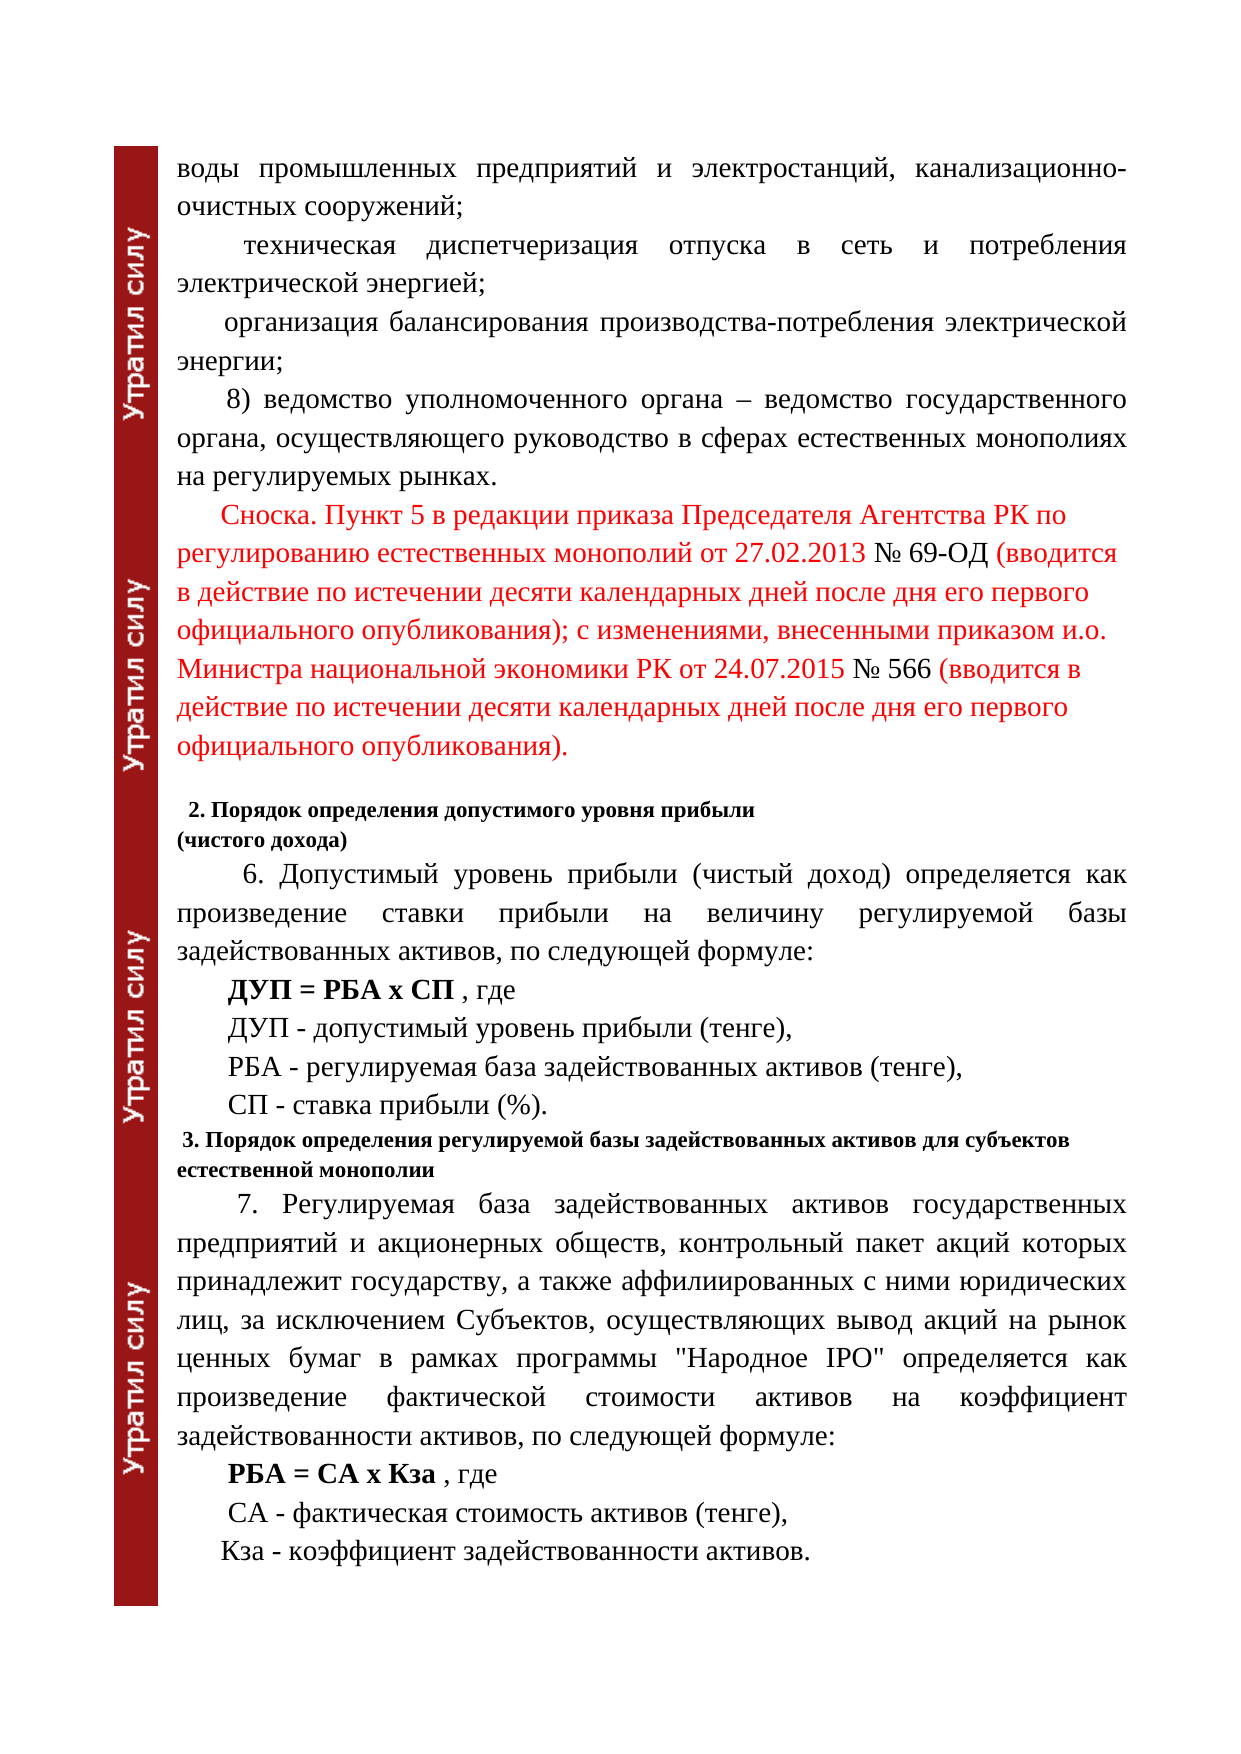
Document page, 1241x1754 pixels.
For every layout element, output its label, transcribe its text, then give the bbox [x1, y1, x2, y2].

picture [114, 222, 158, 227]
text 2. Порядок определения допустимого уровня прибыли (чистого дохода) [112, 796, 1128, 852]
picture [114, 1567, 158, 1606]
text 7. Регулируемая база задействованных активов государственных предприятий и акционерных обществ, контрольный пакет акций которых принадлежит государству, а также аффилиированных с ними юридических лиц, за исключением Субъектов, осуществляющих вывод акций на рынок ценных бумаг в рамках программы "Народное IPO" определяется как произведение фактической стоимости активов на коэффициент задействованности активов, по следующей формуле: [112, 1186, 1128, 1451]
text Сноска. Пункт 5 в редакции приказа Председателя Агентства РК по регулированию естественных монополий от 27.02.2013 № 69-ОД (вводится в действие по истечении десяти календарных дней после дня его первого официального опубликования); с изменениями, внесенными приказом и.о. Министра национальной экономики РК от 24.07.2015 № 566 (вводится в действие по истечении десяти календарных дней после дня его первого официального опубликования). [112, 497, 1128, 792]
text СП - ставка прибыли (%). [112, 1087, 1128, 1121]
text РБА = СА х Кза , где [112, 1456, 1128, 1490]
picture [114, 1490, 158, 1495]
picture [114, 1082, 158, 1087]
picture [114, 1528, 158, 1533]
text ДУП = РБА х СП , где [112, 972, 1128, 1005]
picture [114, 1182, 158, 1186]
picture [114, 852, 158, 856]
text 3. Порядок определения регулируемой базы задействованных активов для субъектов естественной монополии [112, 1126, 1128, 1182]
text ДУП - допустимый уровень прибыли (тенге), [112, 1010, 1128, 1044]
picture [114, 376, 158, 381]
picture [114, 1005, 158, 1010]
text СА - фактическая стоимость активов (тенге), [112, 1495, 1128, 1528]
picture [114, 1451, 158, 1456]
text РБА - регулируемая база задействованных активов (тенге), [112, 1049, 1128, 1082]
text 8) ведомство уполномоченного органа – ведомство государственного органа, осуществляющего руководство в сферах естественных монополиях на регулируемых рынках. [112, 381, 1128, 492]
picture [114, 1121, 158, 1126]
picture [114, 792, 158, 796]
picture [114, 1044, 158, 1049]
text Кза - коэффициент задействованности активов. [112, 1533, 1128, 1567]
picture [114, 299, 158, 304]
picture [114, 967, 158, 972]
text организация балансирования производства-потребления электрической энергии; [112, 304, 1128, 376]
picture [114, 492, 158, 497]
text техническая диспетчеризация отпуска в сеть и потребления электрической энергией; [112, 227, 1128, 299]
picture [114, 146, 158, 150]
text 6. Допустимый уровень прибыли (чистый доход) определяется как произведение ставки прибыли на величину регулируемой базы задействованных активов, по следующей формуле: [112, 856, 1128, 967]
